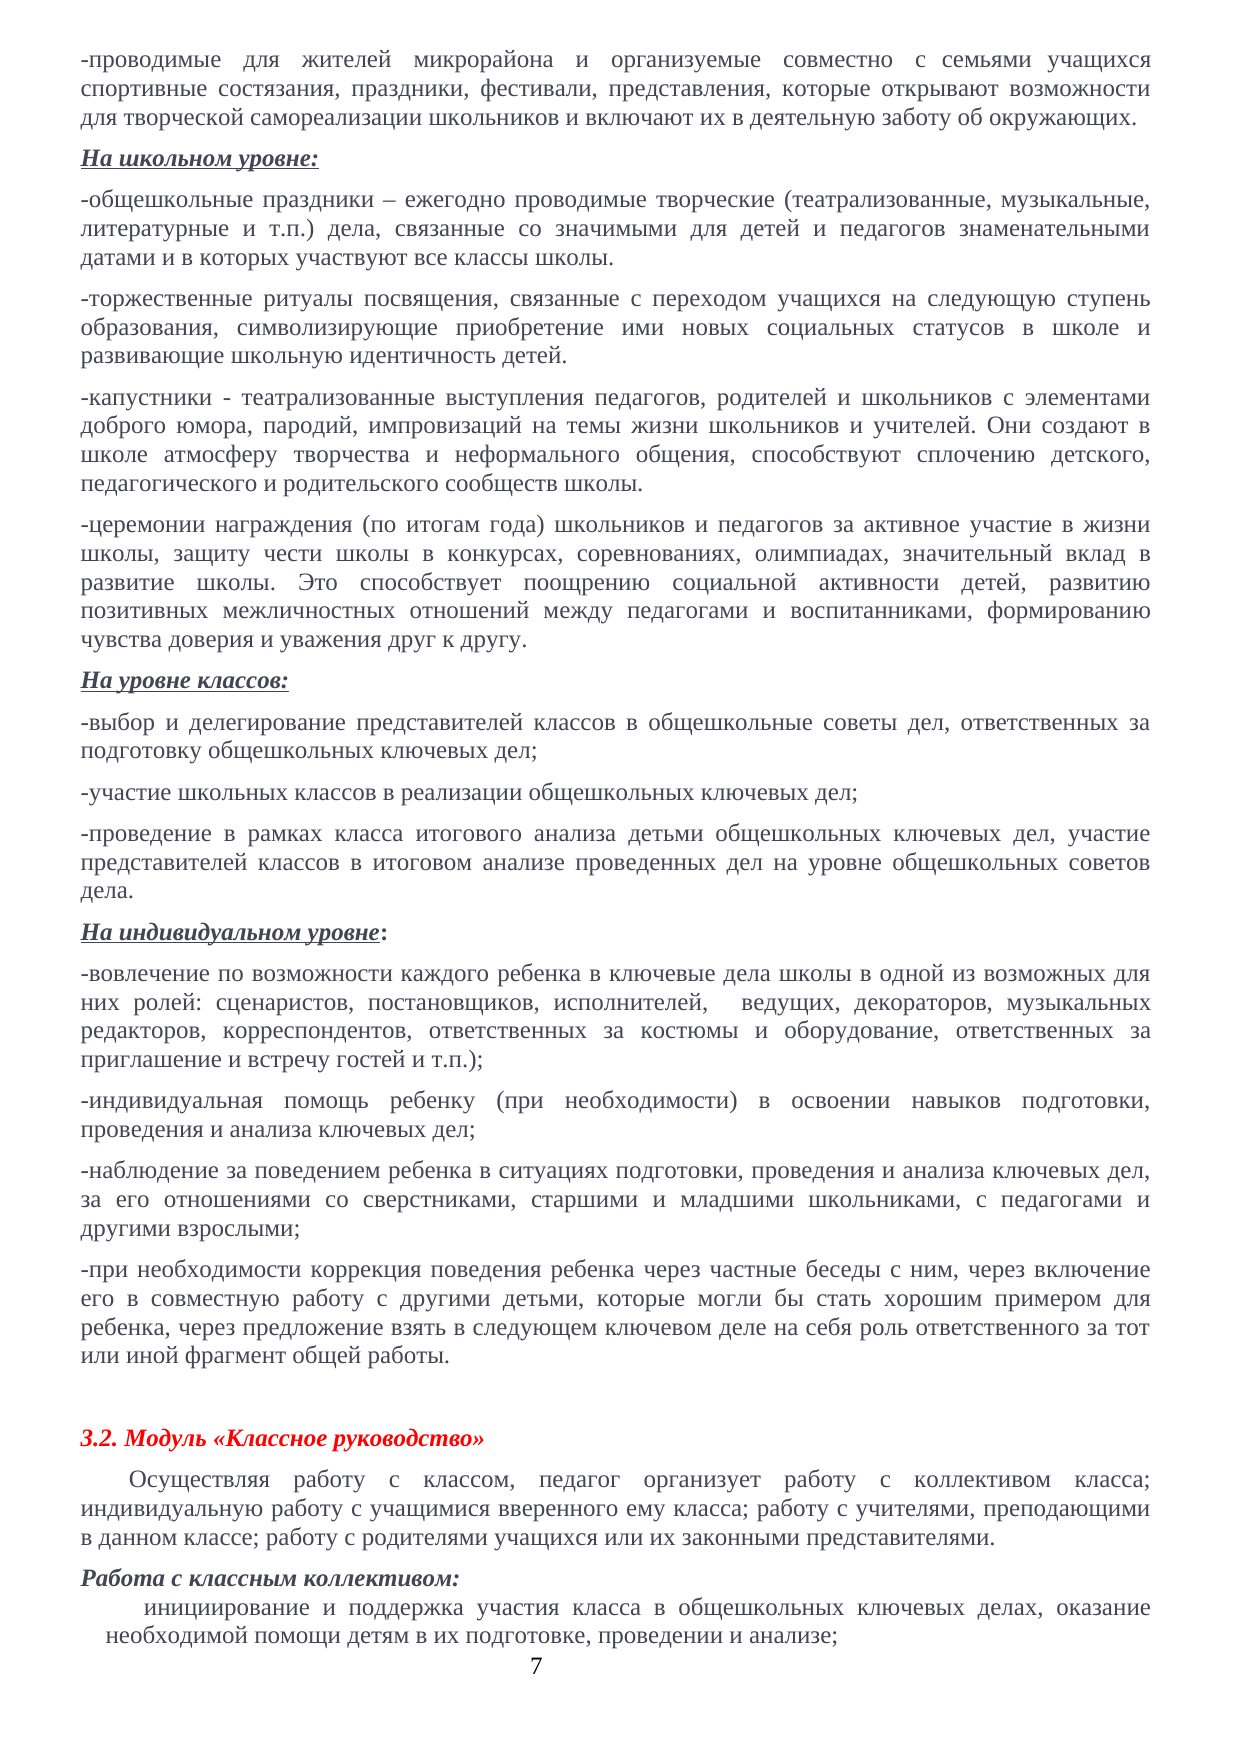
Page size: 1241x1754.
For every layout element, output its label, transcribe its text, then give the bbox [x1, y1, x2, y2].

text На школьном уровне: [80, 143, 1152, 172]
text -проведение в рамках класса итогового анализа детьми общешкольных ключевых дел, участие представителей классов в итоговом анализе проведенных дел на уровне общешкольных советов дела. [80, 818, 1152, 904]
text инициирование и поддержка участия класса в общешкольных ключевых делах, оказание необходимой помощи детям в их подготовке, проведении и анализе; [68, 1592, 1152, 1649]
text -вовлечение по возможности каждого ребенка в ключевые дела школы в одной из возможных для них ролей: сценаристов, постановщиков, исполнителей, ведущих, декораторов, музыкальных редакторов, корреспондентов, ответственных за костюмы и оборудование, ответственных за приглашение и встречу гостей и т.п.); [80, 958, 1152, 1073]
text -индивидуальная помощь ребенку (при необходимости) в освоении навыков подготовки, проведения и анализа ключевых дел; [80, 1086, 1152, 1143]
text -при необходимости коррекция поведения ребенка через частные беседы с ним, через включение его в совместную работу с другими детьми, которые могли бы стать хорошим примером для ребенка, через предложение взять в следующем ключевом деле на себя роль ответственного за тот или иной фрагмент общей работы. [80, 1254, 1152, 1369]
text На уровне классов: [80, 666, 1152, 694]
text -торжественные ритуалы посвящения, связанные с переходом учащихся на следующую ступень образования, символизирующие приобретение ими новых социальных статусов в школе и развивающие школьную идентичность детей. [80, 283, 1152, 369]
text Работа с классным коллективом: [80, 1563, 1152, 1592]
text -проводимые для жителей микрорайона и организуемые совместно с семьями учащихся спортивные состязания, праздники, фестивали, представления, которые открывают возможности для творческой самореализации школьников и включают их в деятельную заботу об окружающих. [80, 44, 1152, 131]
text -общешкольные праздники – ежегодно проводимые творческие (театрализованные, музыкальные, литературные и т.п.) дела, связанные со значимыми для детей и педагогов знаменательными датами и в которых участвуют все классы школы. [80, 184, 1152, 271]
text Осуществляя работу с классом, педагог организует работу с коллективом класса; индивидуальную работу с учащимися вверенного ему класса; работу с учителями, преподающими в данном классе; работу с родителями учащихся или их законными представителями. [80, 1464, 1152, 1551]
text На индивидуальном уровне: [80, 917, 1152, 946]
text -церемонии награждения (по итогам года) школьников и педагогов за активное участие в жизни школы, защиту чести школы в конкурсах, соревнованиях, олимпиадах, значительный вклад в развитие школы. Это способствует поощрению социальной активности детей, развитию позитивных межличностных отношений между педагогами и воспитанниками, формированию чувства доверия и уважения друг к другу. [80, 509, 1152, 653]
text 3.2. Модуль «Классное руководство» [80, 1423, 1152, 1452]
text -капустники - театрализованные выступления педагогов, родителей и школьников с элементами доброго юмора, пародий, импровизаций на темы жизни школьников и учителей. Они создают в школе атмосферу творчества и неформального общения, способствуют сплочению детского, педагогического и родительского сообществ школы. [80, 382, 1152, 497]
text -выбор и делегирование представителей классов в общешкольные советы дел, ответственных за подготовку общешкольных ключевых дел; [80, 707, 1152, 764]
text -наблюдение за поведением ребенка в ситуациях подготовки, проведения и анализа ключевых дел, за его отношениями со сверстниками, старшими и младшими школьниками, с педагогами и другими взрослыми; [80, 1156, 1152, 1242]
text -участие школьных классов в реализации общешкольных ключевых дел; [80, 777, 1152, 806]
